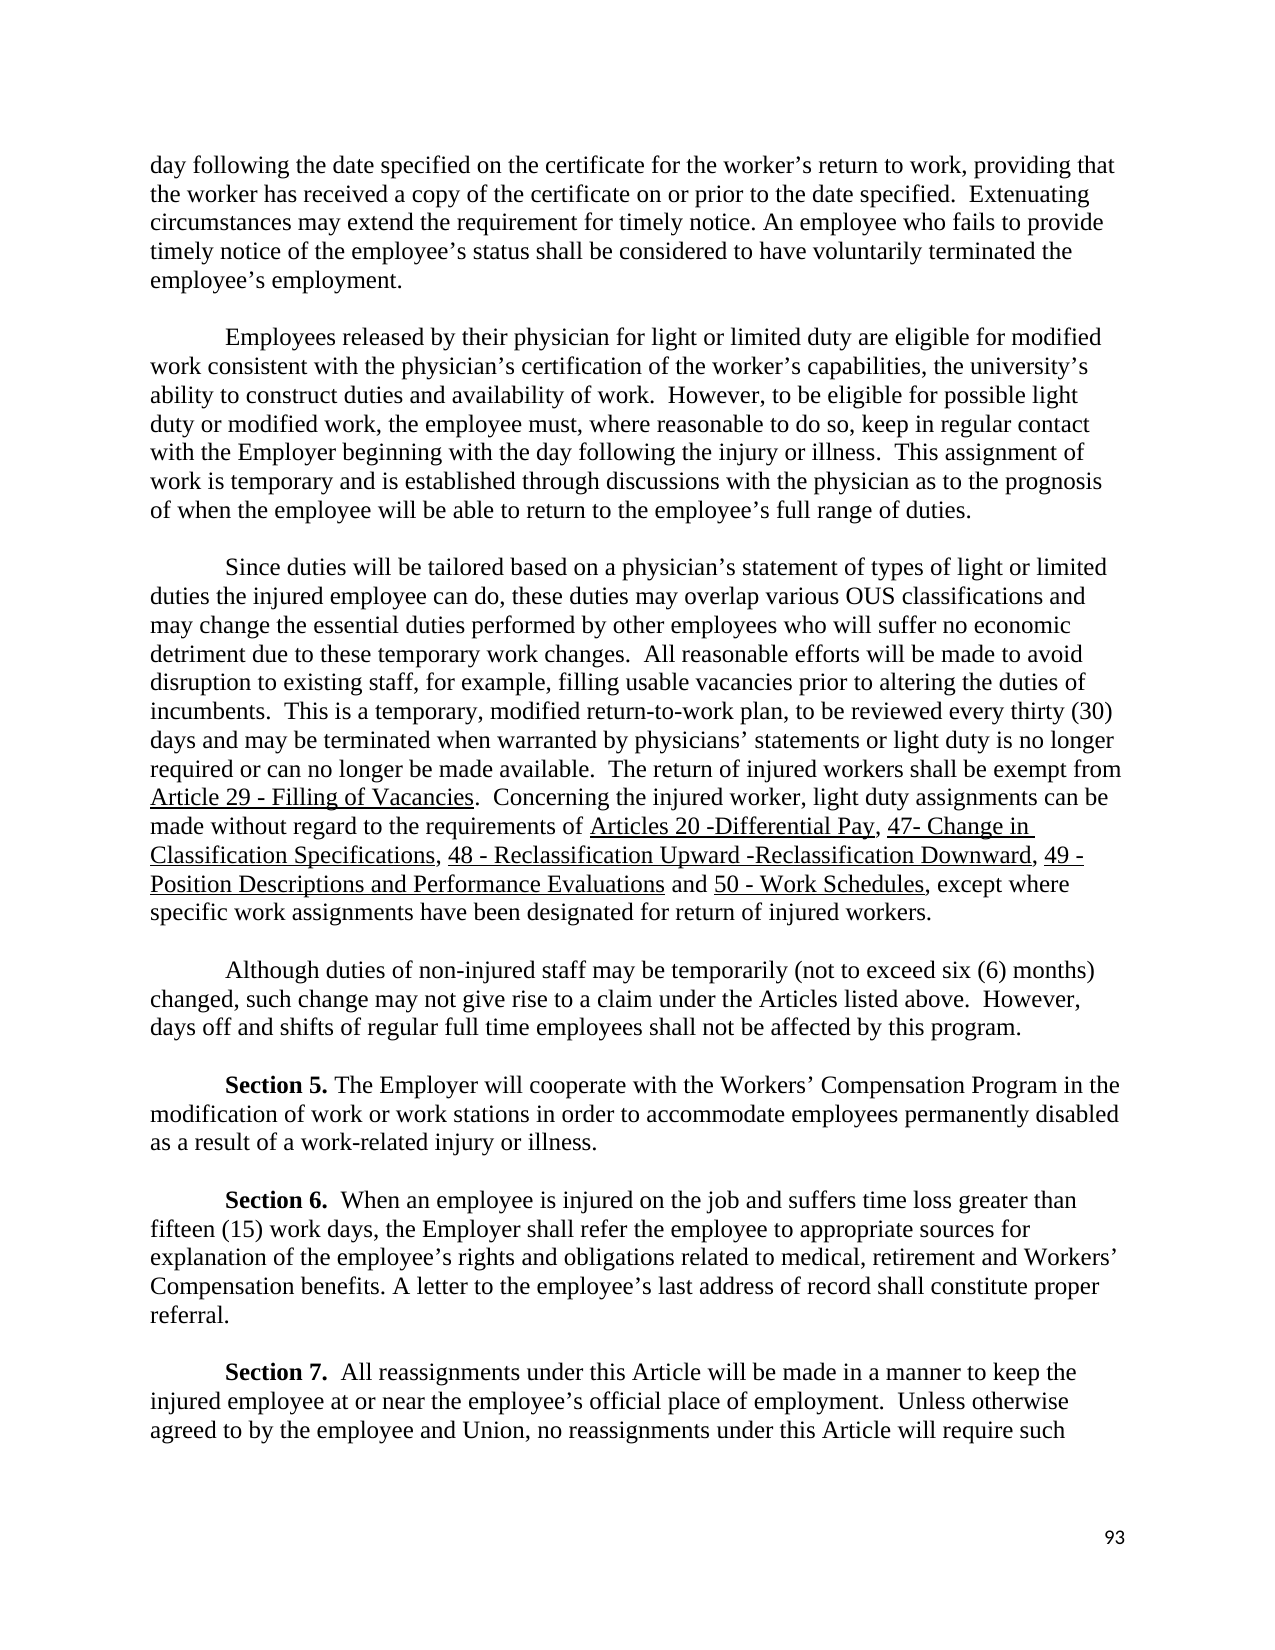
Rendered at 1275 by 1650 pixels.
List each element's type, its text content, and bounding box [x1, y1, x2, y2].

text Since duties will be tailored based on a physician’s statement of types of light or limited duties the injured employee can do, these duties may overlap various OUS classifications and may change the essential duties performed by other employees who will suffer no economic detriment due to these temporary work changes. All reasonable efforts will be made to avoid disruption to existing staff, for example, filling usable vacancies prior to altering the duties of incumbents. This is a temporary, modified return-to-work plan, to be reviewed every thirty (30) days and may be terminated when warranted by physicians’ statements or light duty is no longer required or can no longer be made available. The return of injured workers shall be exempt from Article 29 - Filling of Vacancies. Concerning the injured worker, light duty assignments can be made without regard to the requirements of Articles 20 -Differential Pay, 47- Change in Classification Specifications, 48 - Reclassification Upward -Reclassification Downward, 49 Position Descriptions and Performance Evaluations and 50 - Work Schedules, except where specific work assignments have been designated for return of injured workers. [150, 552, 1125, 926]
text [150, 1357, 1125, 1444]
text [150, 150, 1125, 294]
text Section 5. The Employer will cooperate with the Workers’ Compensation Program in the modification of work or work stations in order to accommodate employees permanently disabled as a result of a work-related injury or illness. [150, 1070, 1125, 1156]
text Employees released by their physician for light or limited duty are eligible for modified work consistent with the physician’s certification of the worker’s capabilities, the university’s ability to construct duties and availability of work. However, to be eligible for possible light duty or modified work, the employee must, where reasonable to do so, keep in regular contact with the Employer beginning with the day following the injury or illness. This assignment of work is temporary and is established through discussions with the physician as to the prognosis of when the employee will be able to return to the employee’s full range of duties. [150, 322, 1125, 524]
text Although duties of non-injured staff may be temporarily (not to exceed six (6) months) changed, such change may not give rise to a claim under the Articles listed above. However, days off and shifts of regular full time employees shall not be affected by this program. [150, 955, 1125, 1041]
text Section 6. When an employee is injured on the job and suffers time loss greater than fifteen (15) work days, the Employer shall refer the employee to appropriate sources for explanation of the employee’s rights and obligations related to medical, retirement and Workers’ Compensation benefits. A letter to the employee’s last address of record shall constitute proper referral. [150, 1185, 1125, 1329]
